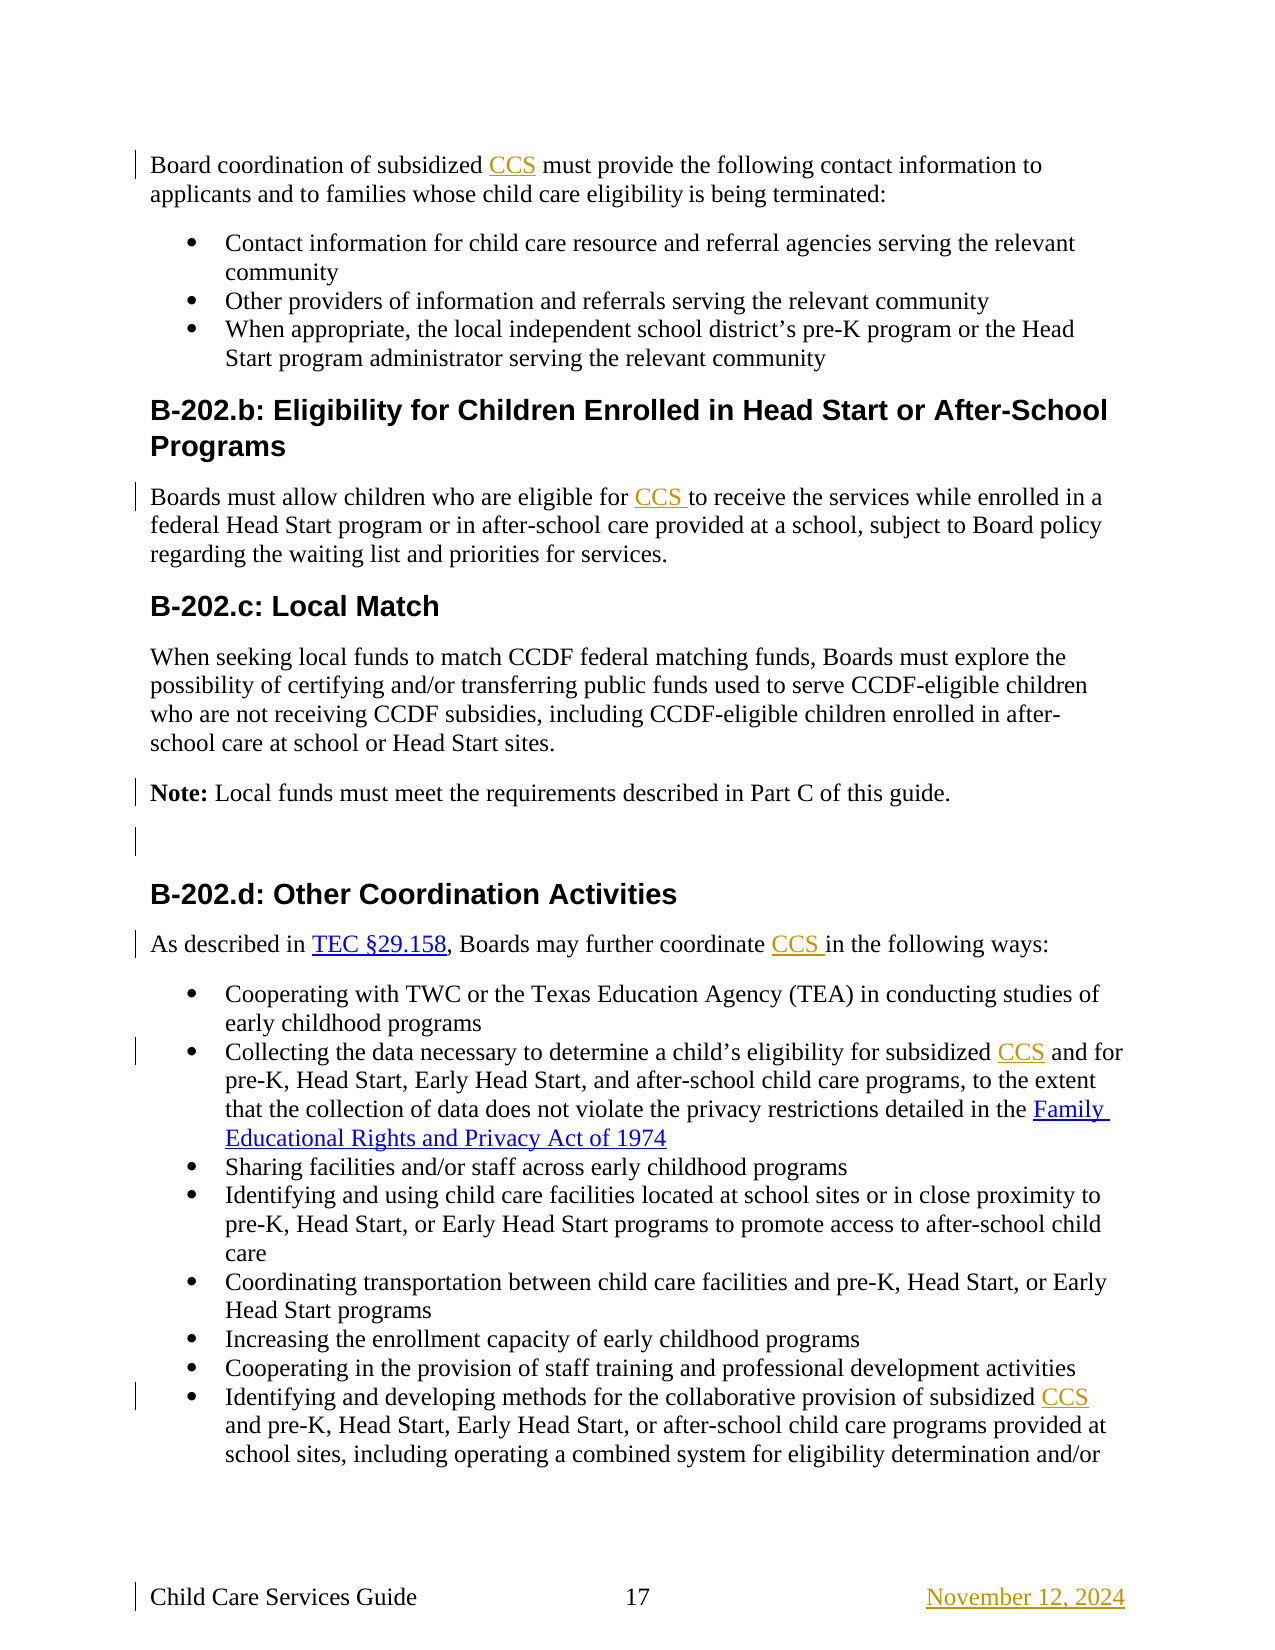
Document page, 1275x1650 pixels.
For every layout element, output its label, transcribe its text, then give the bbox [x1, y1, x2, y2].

text When seeking local funds to match CCDF federal matching funds, Boards must explore the possibility of certifying and/or transferring public funds used to serve CCDF-eligible children who are not receiving CCDF subsidies, including CCDF-eligible children enrolled in after-school care at school or Head Start sites. [150, 642, 1125, 757]
list Coordinating transportation between child care facilities and pre-K, Head Start, or Early Head Start programs [187, 1267, 1125, 1324]
text Board coordination of subsidized must provide the following contact information to applicants and to families whose child care eligibility is being terminated: [150, 150, 1125, 207]
list When appropriate, the local independent school district’s pre-K program or the Head Start program administrator serving the relevant community [187, 314, 1125, 372]
list Cooperating with TWC or the Texas Education Agency (TEA) in conducting studies of early childhood programs [187, 979, 1125, 1037]
list Other providers of information and referrals serving the relevant community [187, 286, 1125, 314]
subtitle B-202.c: Local Match [150, 589, 1125, 622]
list Sharing facilities and/or staff across early childhood programs [187, 1152, 1125, 1180]
list Cooperating in the provision of staff training and professional development activities [187, 1353, 1125, 1382]
text Note: Local funds must meet the requirements described in Part C of this guide. [150, 778, 1125, 806]
text Boards must allow children who are eligible for to receive the services while enrolled in a federal Head Start program or in after-school care provided at a school, subject to Board policy regarding the waiting list and priorities for services. [150, 482, 1125, 568]
list Contact information for child care resource and referral agencies serving the relevant community [187, 228, 1125, 286]
list Collecting the data necessary to determine a child’s eligibility for subsidized and for pre-K, Head Start, Early Head Start, and after-school child care programs, to the extent that the collection of data does not violate the privacy restrictions detailed in the Family Educational Rights and Privacy Act of 1974 [187, 1037, 1125, 1152]
text As described in TEC §29.158, Boards may further coordinate in the following ways: [150, 929, 1125, 958]
subtitle B-202.b: Eligibility for Children Enrolled in Head Start or After-School Programs [150, 393, 1125, 463]
subtitle B-202.d: Other Coordination Activities [150, 877, 1125, 910]
list Increasing the enrollment capacity of early childhood programs [187, 1324, 1125, 1353]
list Identifying and using child care facilities located at school sites or in close proximity to pre-K, Head Start, or Early Head Start programs to promote access to after-school child care [187, 1180, 1125, 1267]
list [187, 1382, 1125, 1468]
